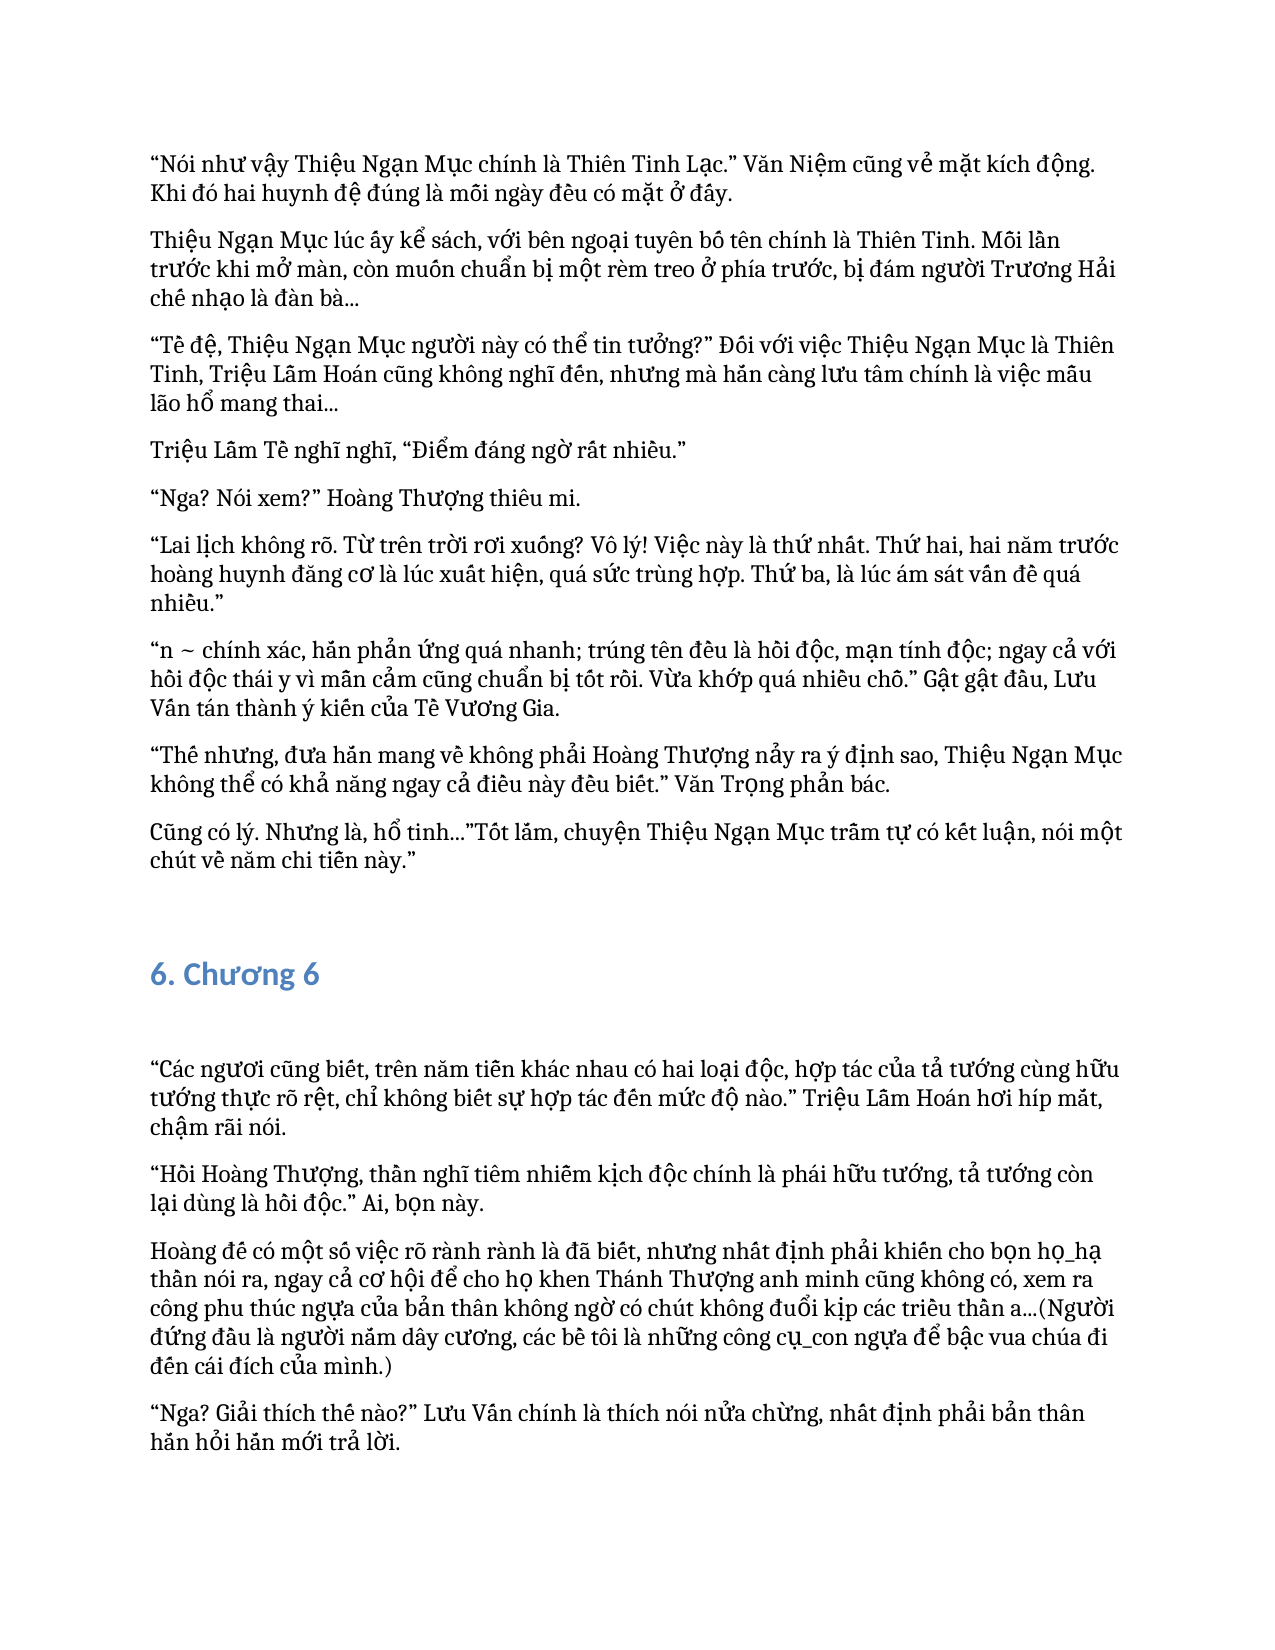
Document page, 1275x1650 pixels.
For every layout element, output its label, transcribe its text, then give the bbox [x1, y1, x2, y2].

text Cũng có lý. Nhưng là, hổ tinh...”Tốt lắm, chuyện Thiệu Ngạn Mục trẫm tự có kết luận, nói một chút về năm chi tiễn này.” [150, 817, 1125, 932]
text “n ~ chính xác, hắn phản ứng quá nhanh; trúng tên đều là hồi độc, mạn tính độc; ngay cả với hồi độc thái y vì mẫn cảm cũng chuẩn bị tốt rồi. Vừa khớp quá nhiều chỗ.” Gật gật đầu, Lưu Vấn tán thành ý kiến của Tề Vương Gia. [150, 636, 1125, 722]
text Thiệu Ngạn Mục lúc ấy kể sách, với bên ngoại tuyên bố tên chính là Thiên Tinh. Mỗi lần trước khi mở màn, còn muốn chuẩn bị một rèm treo ở phía trước, bị đám người Trương Hải chế nhạo là đàn bà... [150, 226, 1125, 312]
text “Tề đệ, Thiệu Ngạn Mục người này có thể tin tưởng?” Đối với việc Thiệu Ngạn Mục là Thiên Tinh, Triệu Lẫm Hoán cũng không nghĩ đến, nhưng mà hắn càng lưu tâm chính là việc mẫu lão hổ mang thai... [150, 331, 1125, 417]
subtitle 6. Chương 6 [150, 953, 1125, 994]
text Hoàng đế có một số việc rõ rành rành là đã biết, nhưng nhất định phải khiến cho bọn họ_hạ thần nói ra, ngay cả cơ hội để cho họ khen Thánh Thượng anh minh cũng không có, xem ra công phu thúc ngựa của bản thân không ngờ có chút không đuổi kịp các triều thần a...(Người đứng đầu là người nắm dây cương, các bề tôi là những công cụ_con ngựa để bậc vua chúa đi đến cái đích của mình.) [150, 1237, 1125, 1380]
text “Nga? Giải thích thế nào?” Lưu Vấn chính là thích nói nửa chừng, nhất định phải bản thân hắn hỏi hắn mới trả lời. [150, 1399, 1125, 1457]
text “Hồi Hoàng Thượng, thần nghĩ tiêm nhiễm kịch độc chính là phái hữu tướng, tả tướng còn lại dùng là hồi độc.” Ai, bọn này. [150, 1160, 1125, 1218]
text “Các ngươi cũng biết, trên năm tiễn khác nhau có hai loại độc, hợp tác của tả tướng cùng hữu tướng thực rõ rệt, chỉ không biết sự hợp tác đến mức độ nào.” Triệu Lẫm Hoán hơi híp mắt, chậm rãi nói. [150, 998, 1125, 1142]
text Triệu Lẫm Tề nghĩ nghĩ, “Điểm đáng ngờ rất nhiều.” [150, 436, 1125, 465]
text “Thế nhưng, đưa hắn mang về không phải Hoàng Thượng nảy ra ý định sao, Thiệu Ngạn Mục không thể có khả năng ngay cả điều này đều biết.” Văn Trọng phản bác. [150, 741, 1125, 799]
text “Lai lịch không rõ. Từ trên trời rơi xuống? Vô lý! Việc này là thứ nhất. Thứ hai, hai năm trước hoàng huynh đăng cơ là lúc xuất hiện, quá sức trùng hợp. Thứ ba, là lúc ám sát vấn đề quá nhiều.” [150, 531, 1125, 617]
text “Nói như vậy Thiệu Ngạn Mục chính là Thiên Tinh Lạc.” Văn Niệm cũng vẻ mặt kích động. Khi đó hai huynh đệ đúng là mỗi ngày đều có mặt ở đấy. [150, 150, 1125, 207]
text “Nga? Nói xem?” Hoàng Thượng thiêu mi. [150, 484, 1125, 512]
